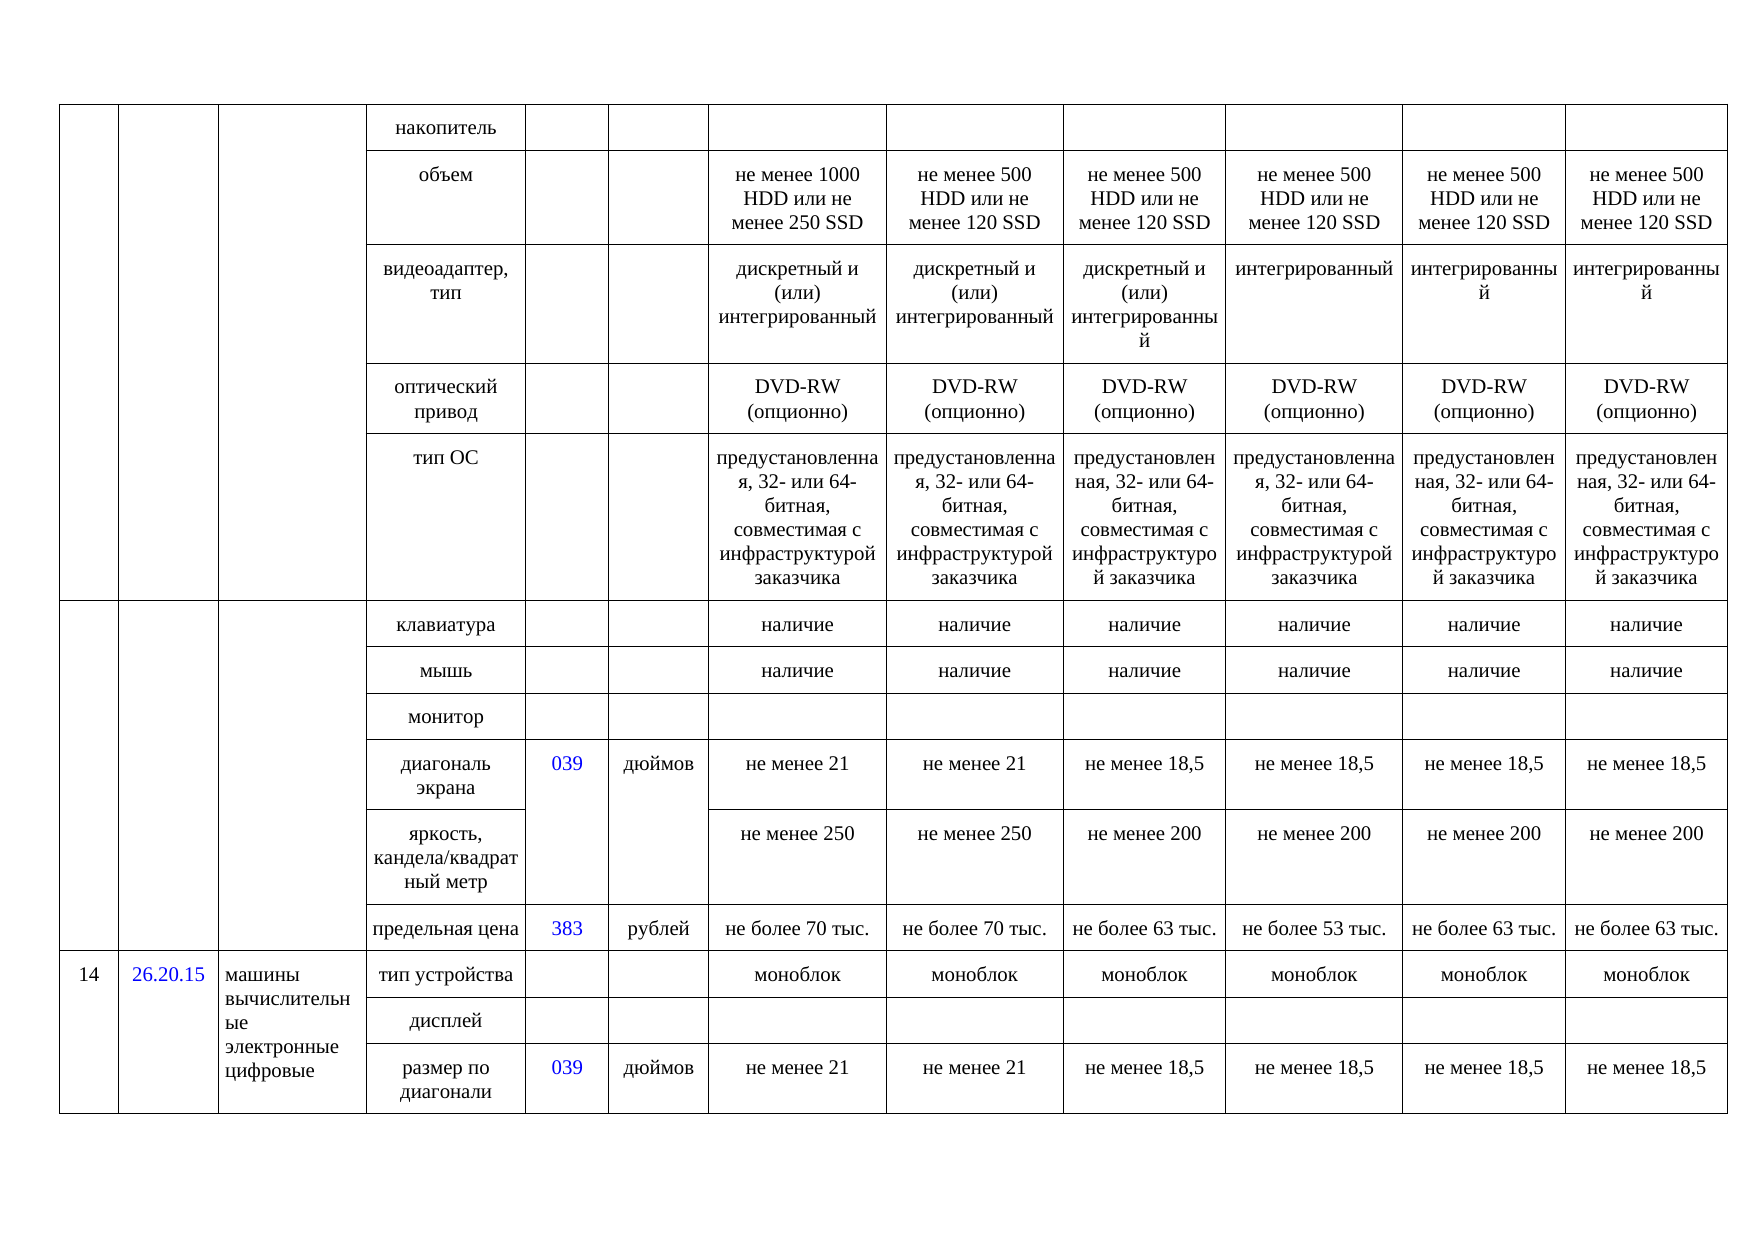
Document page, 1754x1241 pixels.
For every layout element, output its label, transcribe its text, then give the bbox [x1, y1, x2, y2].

table_cell 039 [526, 1044, 608, 1113]
table_cell не менее 500 HDD или не менее 120 SSD [887, 151, 1063, 244]
table_cell [609, 601, 708, 646]
table_cell предельная цена [367, 905, 525, 950]
table_cell тип ОС [367, 434, 525, 600]
table_cell не менее 500 HDD или не менее 120 SSD [1064, 151, 1225, 244]
table_cell накопитель [367, 105, 525, 150]
table_cell дюймов [609, 1044, 708, 1113]
table_cell наличие [1064, 601, 1225, 646]
table_cell наличие [887, 601, 1063, 646]
table_cell не менее 18,5 [1064, 740, 1225, 809]
table_cell дискретный и (или) интегрированный [1064, 245, 1225, 363]
table_cell [609, 105, 708, 150]
table_cell не менее 21 [709, 1044, 886, 1113]
table_cell предустановленная, 32- или 64-битная, совместимая с инфраструктурой заказчика [1226, 434, 1402, 600]
table_cell моноблок [887, 951, 1063, 997]
table_cell не менее 250 [709, 810, 886, 904]
table_cell не более 53 тыс. [1226, 905, 1402, 950]
table_cell моноблок [1403, 951, 1565, 997]
table_cell предустановленная, 32- или 64-битная, совместимая с инфраструктурой заказчика [1064, 434, 1225, 600]
table_cell не менее 18,5 [1226, 1044, 1402, 1113]
table_cell [887, 105, 1063, 150]
table_cell DVD-RW (опционно) [1226, 364, 1402, 433]
table_cell наличие [1566, 647, 1727, 693]
table_cell [1566, 694, 1727, 739]
table_cell 26.20.15 [119, 951, 218, 1113]
table_cell [1403, 694, 1565, 739]
table_cell дюймов [609, 740, 708, 904]
table_cell наличие [1566, 601, 1727, 646]
table_cell не менее 21 [887, 740, 1063, 809]
table_cell машины вычислительные электронные цифровые прочие, содержащие или не содержащие в одном корпусе одно или два из следующих устройств для автоматической обработки данных: запоминающие устройства, устройства ввода, устройства вывода [219, 951, 366, 1113]
table_cell предустановленная, 32- или 64-битная, совместимая с инфраструктурой заказчика [1403, 434, 1565, 600]
table_cell не менее 18,5 [1226, 740, 1402, 809]
table_cell наличие [1226, 601, 1402, 646]
table_cell DVD-RW (опционно) [1566, 364, 1727, 433]
table_cell [526, 601, 608, 646]
table_cell [1064, 998, 1225, 1043]
table_cell [60, 601, 118, 950]
table_cell не более 70 тыс. [709, 905, 886, 950]
table_cell DVD-RW (опционно) [1064, 364, 1225, 433]
table_cell видеоадаптер, тип [367, 245, 525, 363]
table_cell [1566, 998, 1727, 1043]
table_cell интегрированный [1226, 245, 1402, 363]
table_cell [609, 951, 708, 997]
table_cell наличие [887, 647, 1063, 693]
table_cell [1403, 998, 1565, 1043]
table_cell дискретный и (или) интегрированный [709, 245, 886, 363]
table_cell наличие [709, 647, 886, 693]
table_cell [526, 105, 608, 150]
table_cell [1064, 105, 1225, 150]
table_cell [1403, 105, 1565, 150]
table_cell не менее 18,5 [1566, 740, 1727, 809]
table_cell [709, 694, 886, 739]
table_cell не менее 200 [1226, 810, 1402, 904]
table_cell [609, 364, 708, 433]
table_cell 383 [526, 905, 608, 950]
table_cell не менее 200 [1064, 810, 1225, 904]
table_cell не более 70 тыс. [887, 905, 1063, 950]
table_cell [526, 364, 608, 433]
table_cell моноблок [1064, 951, 1225, 997]
table_cell [526, 245, 608, 363]
table_cell наличие [709, 601, 886, 646]
table_cell рублей [609, 905, 708, 950]
table_cell [526, 951, 608, 997]
table_cell не менее 500 HDD или не менее 120 SSD [1566, 151, 1727, 244]
table_cell [219, 601, 366, 950]
table_cell объем [367, 151, 525, 244]
table_cell 14 [60, 951, 118, 1113]
table_cell монитор [367, 694, 525, 739]
table_cell [709, 998, 886, 1043]
table_cell [609, 694, 708, 739]
table_cell [709, 105, 886, 150]
table_cell наличие [1403, 601, 1565, 646]
table_cell не менее 18,5 [1403, 740, 1565, 809]
table_cell не более 63 тыс. [1403, 905, 1565, 950]
table_cell наличие [1403, 647, 1565, 693]
table_cell наличие [1226, 647, 1402, 693]
table_cell [1226, 694, 1402, 739]
table_cell [609, 151, 708, 244]
table_cell [526, 694, 608, 739]
table_cell не менее 21 [709, 740, 886, 809]
table_cell [119, 601, 218, 950]
table_cell интегрированный [1566, 245, 1727, 363]
table_cell [609, 245, 708, 363]
table_cell не менее 1000 HDD или не менее 250 SSD [709, 151, 886, 244]
table_cell не менее 500 HDD или не менее 120 SSD [1226, 151, 1402, 244]
table_cell предустановленная, 32- или 64-битная, совместимая с инфраструктурой заказчика [709, 434, 886, 600]
table_cell предустановленная, 32- или 64-битная, совместимая с инфраструктурой заказчика [887, 434, 1063, 600]
table_cell не менее 500 HDD или не менее 120 SSD [1403, 151, 1565, 244]
table_cell [526, 151, 608, 244]
table_cell не менее 200 [1403, 810, 1565, 904]
table_cell предустановленная, 32- или 64-битная, совместимая с инфраструктурой заказчика [1566, 434, 1727, 600]
table_cell [526, 647, 608, 693]
table_cell не менее 18,5 [1064, 1044, 1225, 1113]
table_cell [526, 998, 608, 1043]
table_cell [1226, 998, 1402, 1043]
table_cell мышь [367, 647, 525, 693]
table_cell размер по диагонали [367, 1044, 525, 1113]
table_cell [1566, 105, 1727, 150]
table_cell [609, 647, 708, 693]
table_cell не менее 18,5 [1566, 1044, 1727, 1113]
table_cell не менее 21 [887, 1044, 1063, 1113]
table_cell не менее 18,5 [1403, 1044, 1565, 1113]
table_cell клавиатура [367, 601, 525, 646]
table_cell [1064, 694, 1225, 739]
table_cell моноблок [709, 951, 886, 997]
table_cell диагональ экрана [367, 740, 525, 809]
table_cell оптический привод [367, 364, 525, 433]
table_cell не более 63 тыс. [1064, 905, 1225, 950]
table_cell [526, 434, 608, 600]
table_cell тип устройства [367, 951, 525, 997]
table_cell [609, 998, 708, 1043]
table_cell DVD-RW (опционно) [709, 364, 886, 433]
table_cell [887, 998, 1063, 1043]
table_cell не менее 250 [887, 810, 1063, 904]
table_cell 039 [526, 740, 608, 904]
table_cell дискретный и (или) интегрированный [887, 245, 1063, 363]
table_cell [887, 694, 1063, 739]
table_cell моноблок [1226, 951, 1402, 997]
table_cell [609, 434, 708, 600]
table_cell DVD-RW (опционно) [1403, 364, 1565, 433]
table_cell не более 63 тыс. [1566, 905, 1727, 950]
table_cell DVD-RW (опционно) [887, 364, 1063, 433]
table_cell не менее 200 [1566, 810, 1727, 904]
table_cell моноблок [1566, 951, 1727, 997]
table_cell дисплей [367, 998, 525, 1043]
table_cell яркость, кандела/квадратный метр [367, 810, 525, 904]
table_cell [1226, 105, 1402, 150]
table_cell интегрированный [1403, 245, 1565, 363]
table_cell наличие [1064, 647, 1225, 693]
